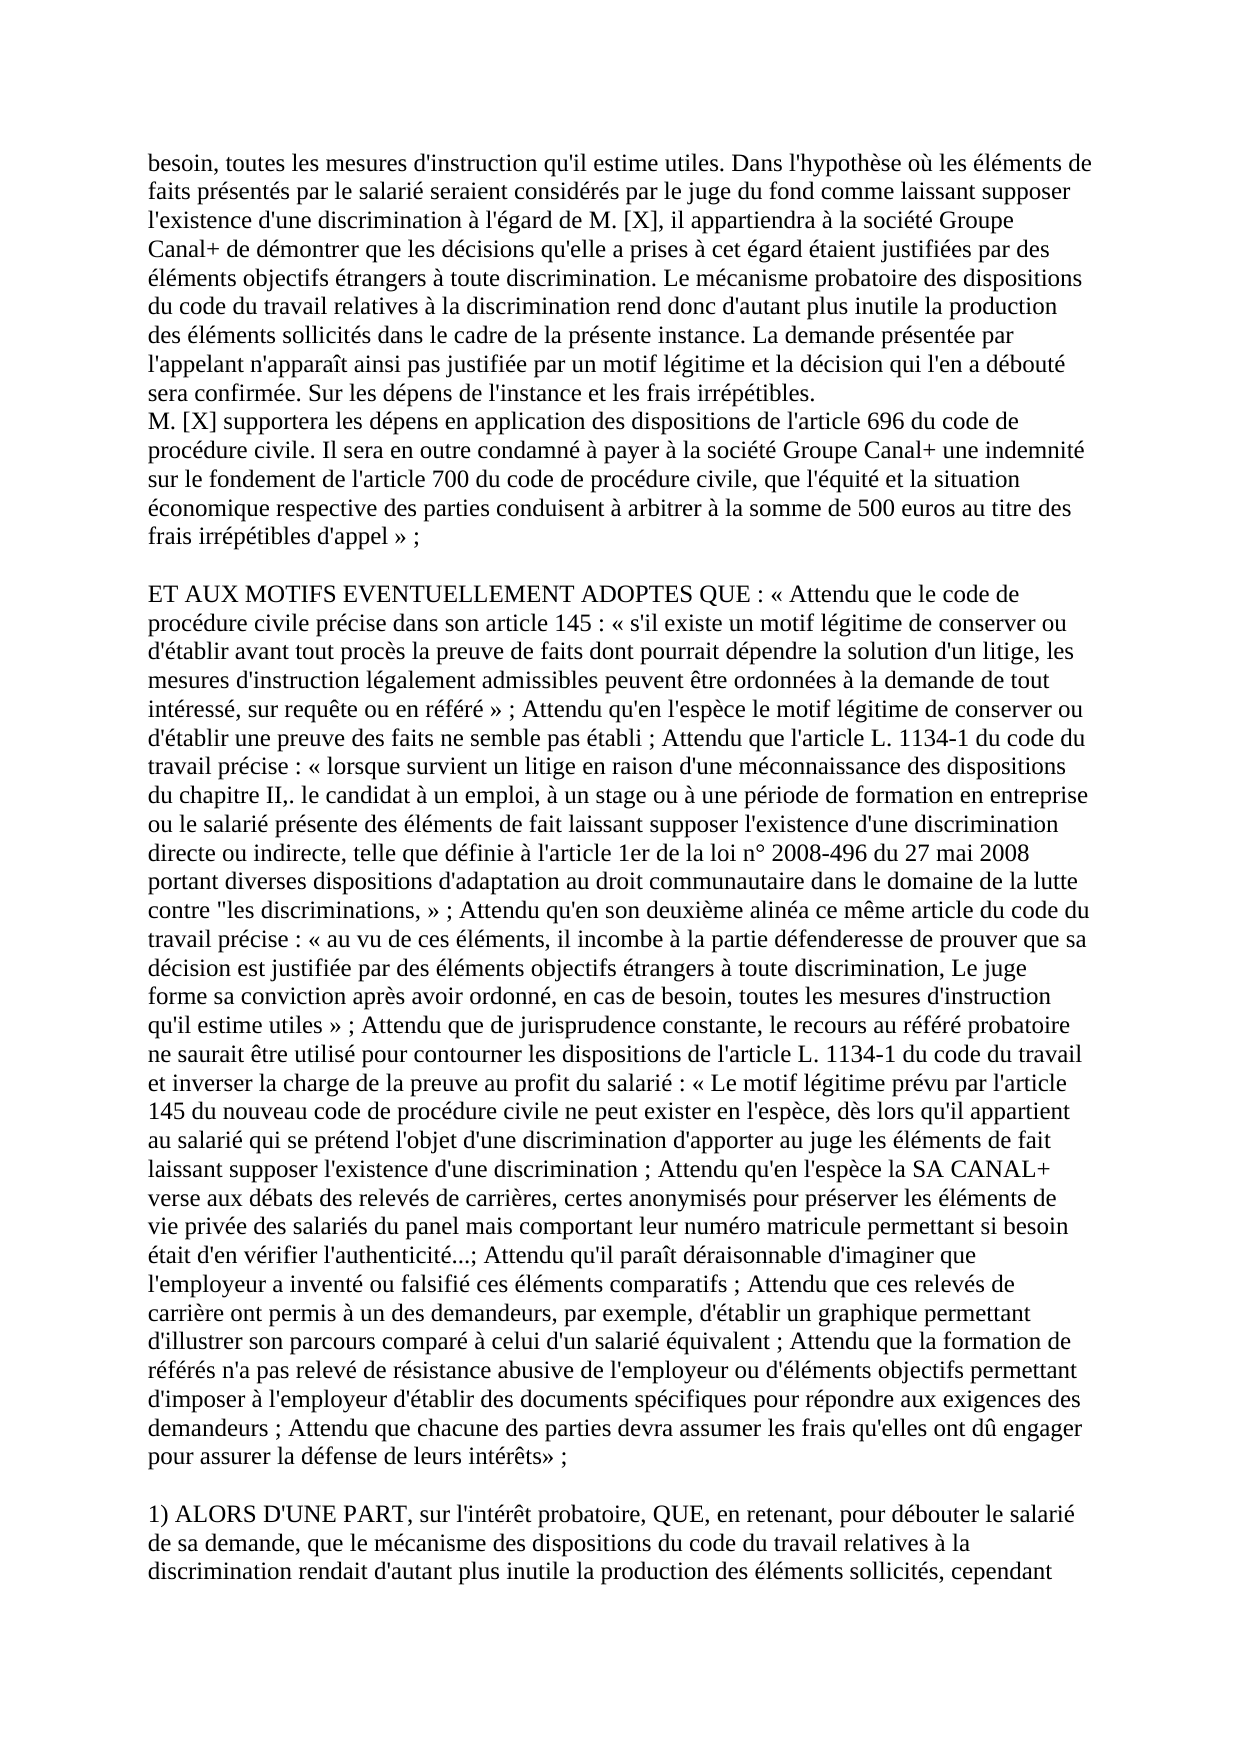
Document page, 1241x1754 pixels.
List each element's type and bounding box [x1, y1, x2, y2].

text [148, 148, 1093, 1585]
